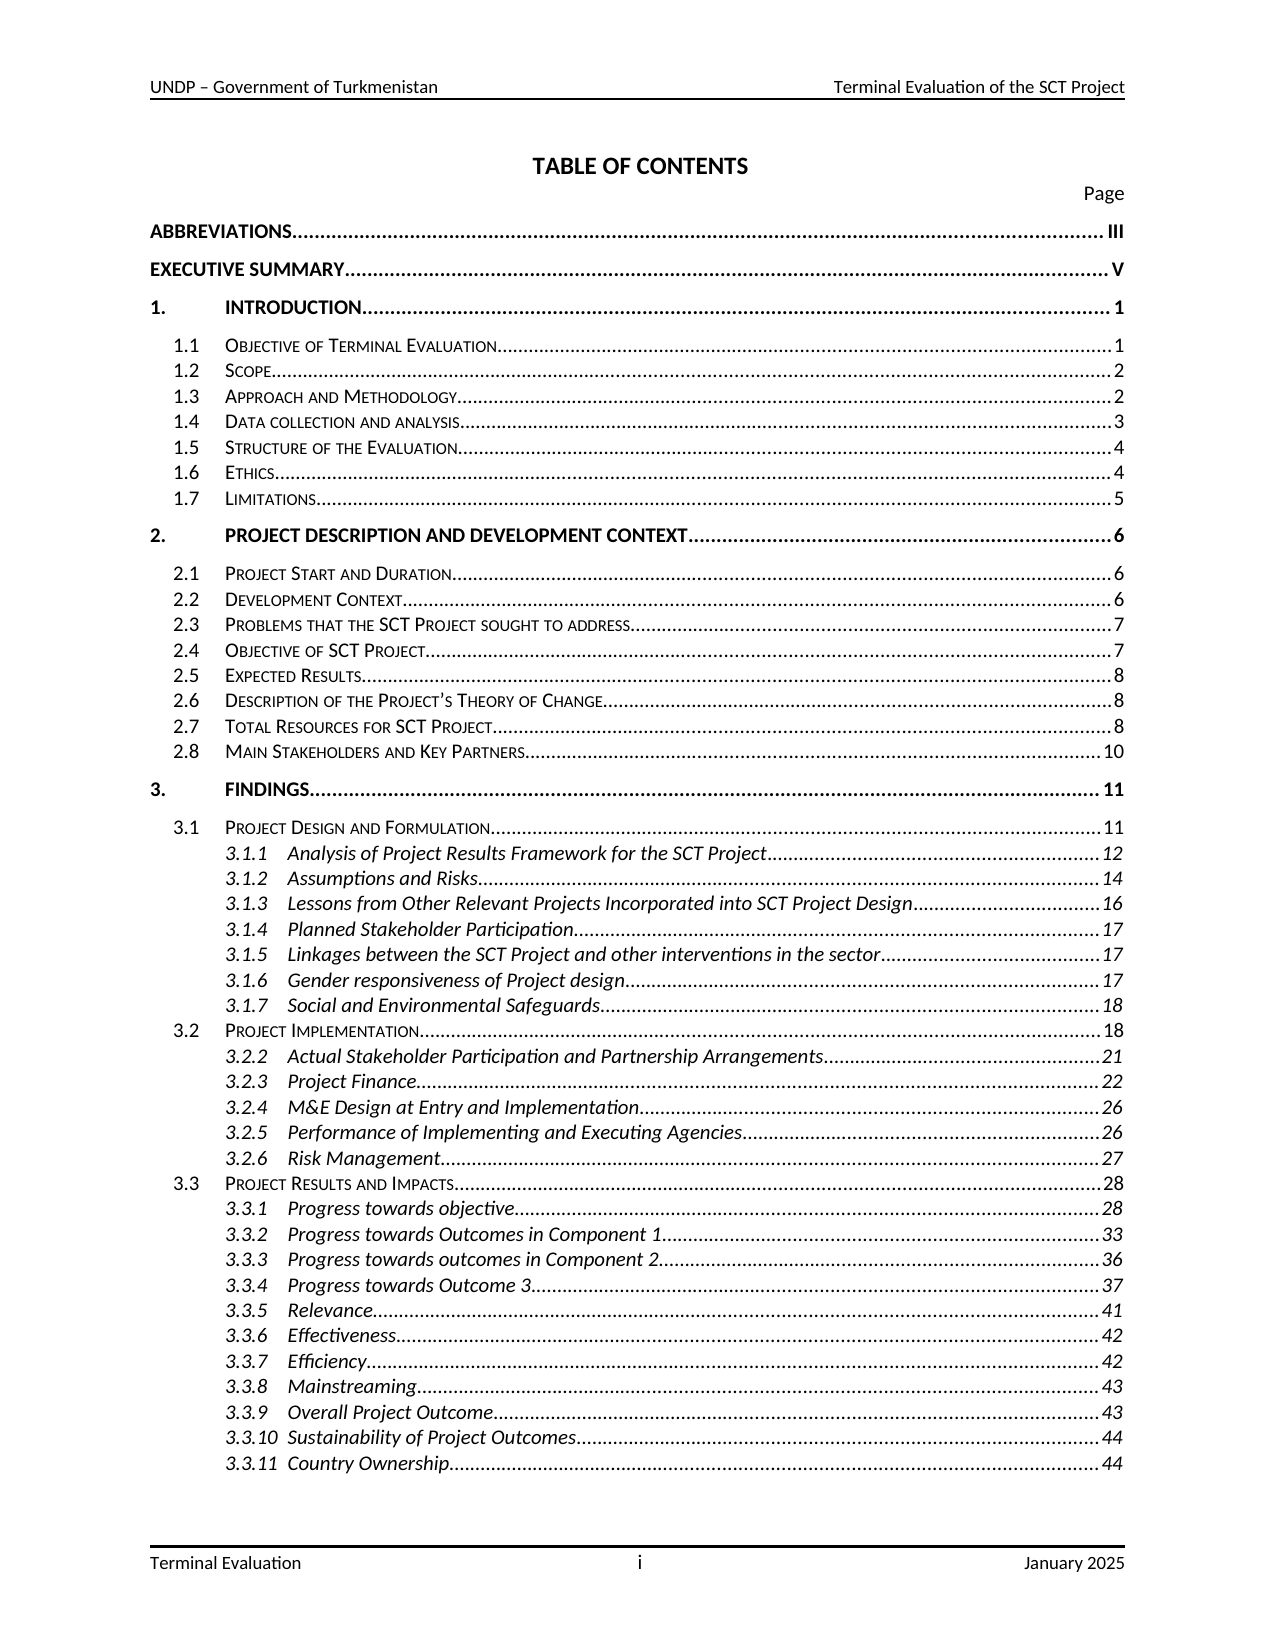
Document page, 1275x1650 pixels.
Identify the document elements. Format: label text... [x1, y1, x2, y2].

text 3.3.7 Efficiency 42 [225, 1348, 1125, 1373]
text 3.3.5 Relevance 41 [225, 1297, 1125, 1323]
text 3.1.4 Planned Stakeholder Participation 17 [225, 916, 1125, 941]
text 2.5 Expected Results 8 [173, 662, 1125, 688]
text 2.4 Objective of SCT Project 7 [173, 637, 1125, 662]
text 2.3 Problems that the SCT Project sought to address 7 [173, 611, 1125, 637]
text abbreviations iii [150, 218, 1125, 244]
text TABLE OF CONTENTS [150, 150, 1125, 181]
text 3.1.5 Linkages between the SCT Project and other interventions in the sector 17 [225, 941, 1125, 967]
text 2.6 Description of the Project’s Theory of Change 8 [173, 688, 1125, 713]
text 3.3.6 Effectiveness 42 [225, 1323, 1125, 1348]
text 1.1 Objective of Terminal Evaluation 1 [173, 332, 1125, 358]
text 1.6 Ethics 4 [173, 459, 1125, 485]
text 3.1.2 Assumptions and Risks 14 [225, 865, 1125, 891]
text 3.2.2 Actual Stakeholder Participation and Partnership Arrangements 21 [225, 1043, 1125, 1068]
text 3.3.4 Progress towards Outcome 3 37 [225, 1272, 1125, 1297]
text Executive Summary v [150, 256, 1125, 282]
text 2. Project description and development context 6 [150, 523, 1125, 548]
text 2.7 Total Resources for SCT Project 8 [173, 713, 1125, 738]
text 3.1.6 Gender responsiveness of Project design 17 [225, 967, 1125, 992]
text 3.1.7 Social and Environmental Safeguards 18 [225, 992, 1125, 1018]
text 2.1 Project Start and Duration 6 [173, 561, 1125, 586]
text 1.3 Approach and Methodology 2 [173, 383, 1125, 408]
text 3.3.3 Progress towards outcomes in Component 2 36 [225, 1246, 1125, 1272]
text 3.3.10 Sustainability of Project Outcomes 44 [225, 1424, 1125, 1450]
text 3.3.2 Progress towards Outcomes in Component 1 33 [225, 1221, 1125, 1246]
text 3.3.8 Mainstreaming 43 [225, 1373, 1125, 1399]
text 3.3.1 Progress towards objective 28 [225, 1196, 1125, 1221]
text 3.2 Project Implementation 18 [173, 1018, 1125, 1043]
text 3.1.1 Analysis of Project Results Framework for the SCT Project 12 [225, 840, 1125, 865]
text 3. Findings 11 [150, 776, 1125, 802]
text 3.3.11 Country Ownership 44 [225, 1450, 1125, 1475]
text 3.2.6 Risk Management 27 [225, 1145, 1125, 1170]
text 1.5 Structure of the Evaluation 4 [173, 434, 1125, 459]
text 1.7 Limitations 5 [173, 485, 1125, 510]
text 3.3 Project Results and Impacts 28 [173, 1170, 1125, 1196]
text 3.2.4 M&E Design at Entry and Implementation 26 [225, 1094, 1125, 1119]
text 3.2.5 Performance of Implementing and Executing Agencies 26 [225, 1119, 1125, 1145]
text 3.2.3 Project Finance 22 [225, 1068, 1125, 1094]
text 2.8 Main Stakeholders and Key Partners 10 [173, 738, 1125, 764]
text 1.4 Data collection and analysis 3 [173, 408, 1125, 434]
text 1.2 Scope 2 [173, 358, 1125, 383]
text 2.2 Development Context 6 [173, 586, 1125, 611]
text 3.1 Project Design and Formulation 11 [173, 814, 1125, 840]
text 3.3.9 Overall Project Outcome 43 [225, 1399, 1125, 1424]
text 3.1.3 Lessons from Other Relevant Projects Incorporated into SCT Project Design 16 [225, 891, 1125, 916]
text 1. introduction 1 [150, 294, 1125, 320]
text Page [150, 181, 1124, 206]
